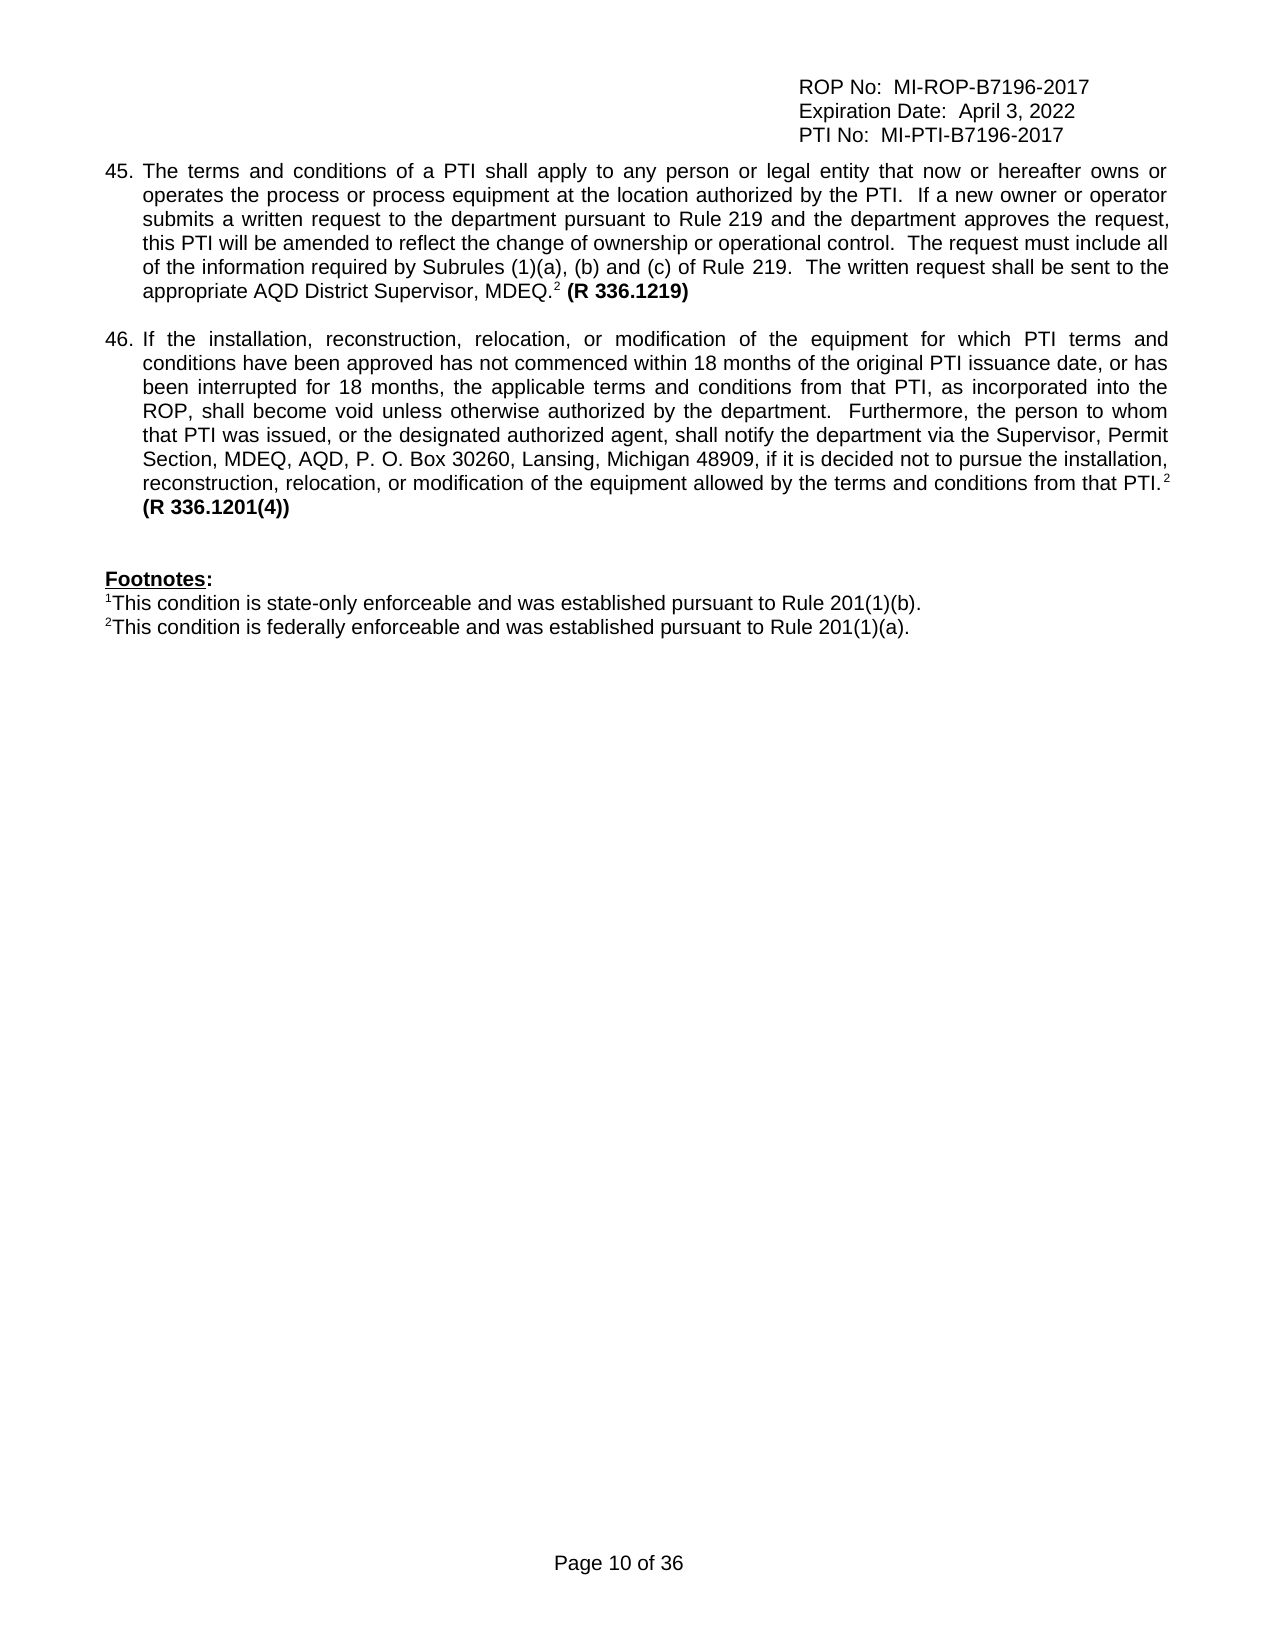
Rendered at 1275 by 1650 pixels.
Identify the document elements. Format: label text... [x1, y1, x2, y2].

list The terms and conditions of a PTI shall apply to any person or legal entity that now or hereafter owns or operates the process or process equipment at the location authorized by the PTI. If a new owner or operator submits a written request to the department pursuant to Rule 219 and the department approves the request, this PTI will be amended to reflect the change of ownership or operational control. The request must include all of the information required by Subrules (1)(a), (b) and (c) of Rule 219. The written request shall be sent to the appropriate AQD District Supervisor, MDEQ.2 (R 336.1219) [105, 159, 1170, 303]
text 1This condition is state-only enforceable and was established pursuant to Rule 201(1)(b). [105, 591, 1170, 614]
text Footnotes: [105, 567, 1170, 591]
text 2This condition is federally enforceable and was established pursuant to Rule 201(1)(a). [105, 614, 1170, 638]
list If the installation, reconstruction, relocation, or modification of the equipment for which PTI terms and conditions have been approved has not commenced within 18 months of the original PTI issuance date, or has been interrupted for 18 months, the applicable terms and conditions from that PTI, as incorporated into the ROP, shall become void unless otherwise authorized by the department. Furthermore, the person to whom that PTI was issued, or the designated authorized agent, shall notify the department via the Supervisor, Permit Section, MDEQ, AQD, P. O. Box 30260, Lansing, Michigan 48909, if it is decided not to pursue the installation, reconstruction, relocation, or modification of the equipment allowed by the terms and conditions from that PTI.2 (R 336.1201(4)) [105, 327, 1170, 519]
